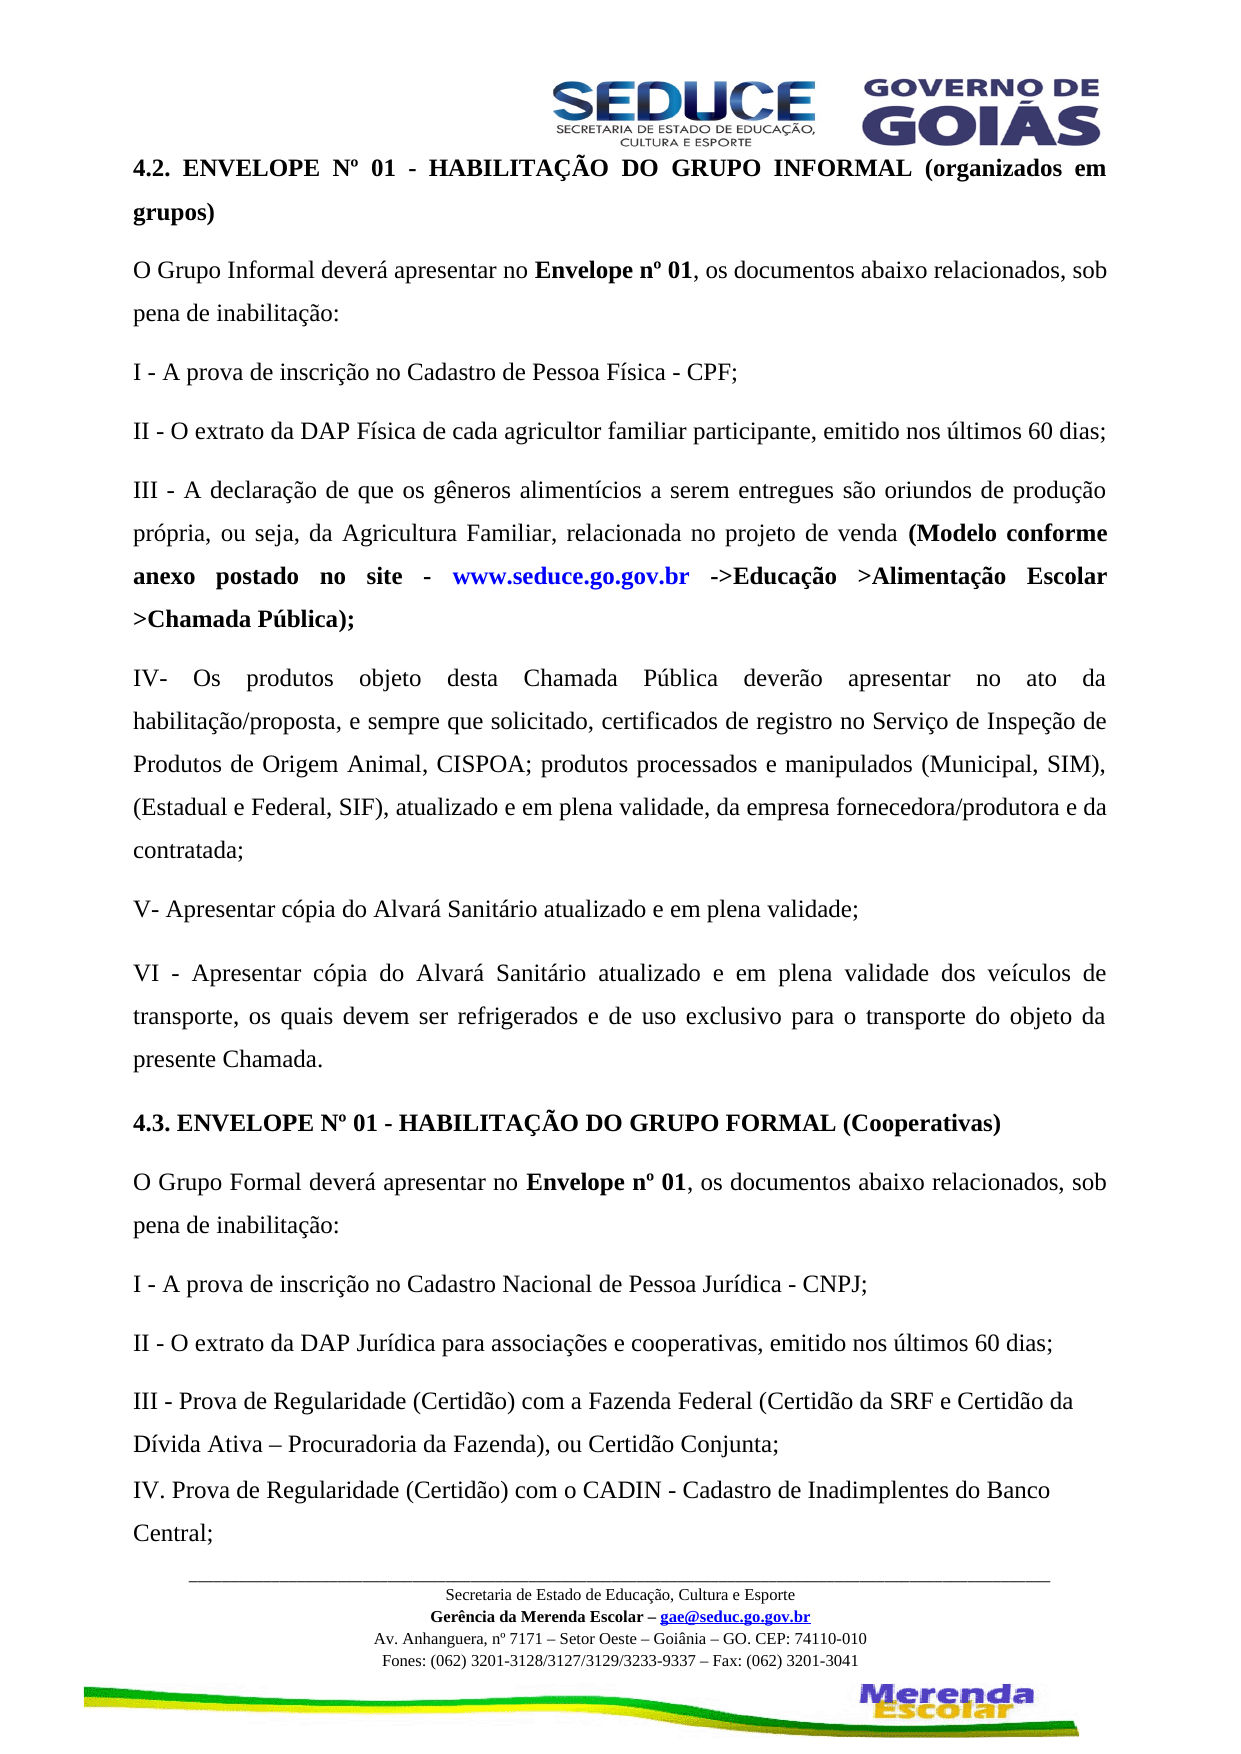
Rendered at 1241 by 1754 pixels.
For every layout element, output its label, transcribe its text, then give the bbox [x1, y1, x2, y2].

text IV- Os produtos objeto desta Chamada Pública deverão apresentar no ato da habilitação/proposta, e sempre que solicitado, certificados de registro no Serviço de Inspeção de Produtos de Origem Animal, CISPOA; produtos processados e manipulados (Municipal, SIM), (Estadual e Federal, SIF), atualizado e em plena validade, da empresa fornecedora/produtora e da contratada; [133, 663, 1107, 864]
text I - A prova de inscrição no Cadastro Nacional de Pessoa Jurídica - CNPJ; [133, 1269, 1107, 1298]
text 4.3. ENVELOPE Nº 01 - HABILITAÇÃO DO GRUPO FORMAL (Cooperativas) [133, 1108, 1107, 1137]
text O Grupo Informal deverá apresentar no Envelope nº 01, os documentos abaixo relacionados, sob pena de inabilitação: [133, 255, 1107, 327]
picture [552, 73, 1108, 154]
text III - Prova de Regularidade (Certidão) com a Fazenda Federal (Certidão da SRF e Certidão da Dívida Ativa – Procuradoria da Fazenda), ou Certidão Conjunta; [133, 1386, 1107, 1458]
text IV. Prova de Regularidade (Certidão) com o CADIN - Cadastro de Inadimplentes do Banco Central; [133, 1475, 1107, 1547]
text I - A prova de inscrição no Cadastro de Pessoa Física - CPF; [133, 357, 1107, 386]
text 4.2. ENVELOPE Nº 01 - HABILITAÇÃO DO GRUPO INFORMAL (organizados em grupos) [133, 153, 1107, 225]
text III - A declaração de que os gêneros alimentícios a serem entregues são oriundos de produção própria, ou seja, da Agricultura Familiar, relacionada no projeto de venda (Modelo conforme anexo postado no site - www.seduce.go.gov.br ->Educação >Alimentação Escolar >Chamada Pública); [133, 475, 1107, 633]
text VI - Apresentar cópia do Alvará Sanitário atualizado e em plena validade dos veículos de transporte, os quais devem ser refrigerados e de uso exclusivo para o transporte do objeto da presente Chamada. [133, 958, 1107, 1073]
text II - O extrato da DAP Física de cada agricultor familiar participante, emitido nos últimos 60 dias; [133, 416, 1107, 445]
text V- Apresentar cópia do Alvará Sanitário atualizado e em plena validade; [133, 894, 1107, 923]
text II - O extrato da DAP Jurídica para associações e cooperativas, emitido nos últimos 60 dias; [133, 1328, 1107, 1356]
text O Grupo Formal deverá apresentar no Envelope nº 01, os documentos abaixo relacionados, sob pena de inabilitação: [133, 1167, 1107, 1239]
